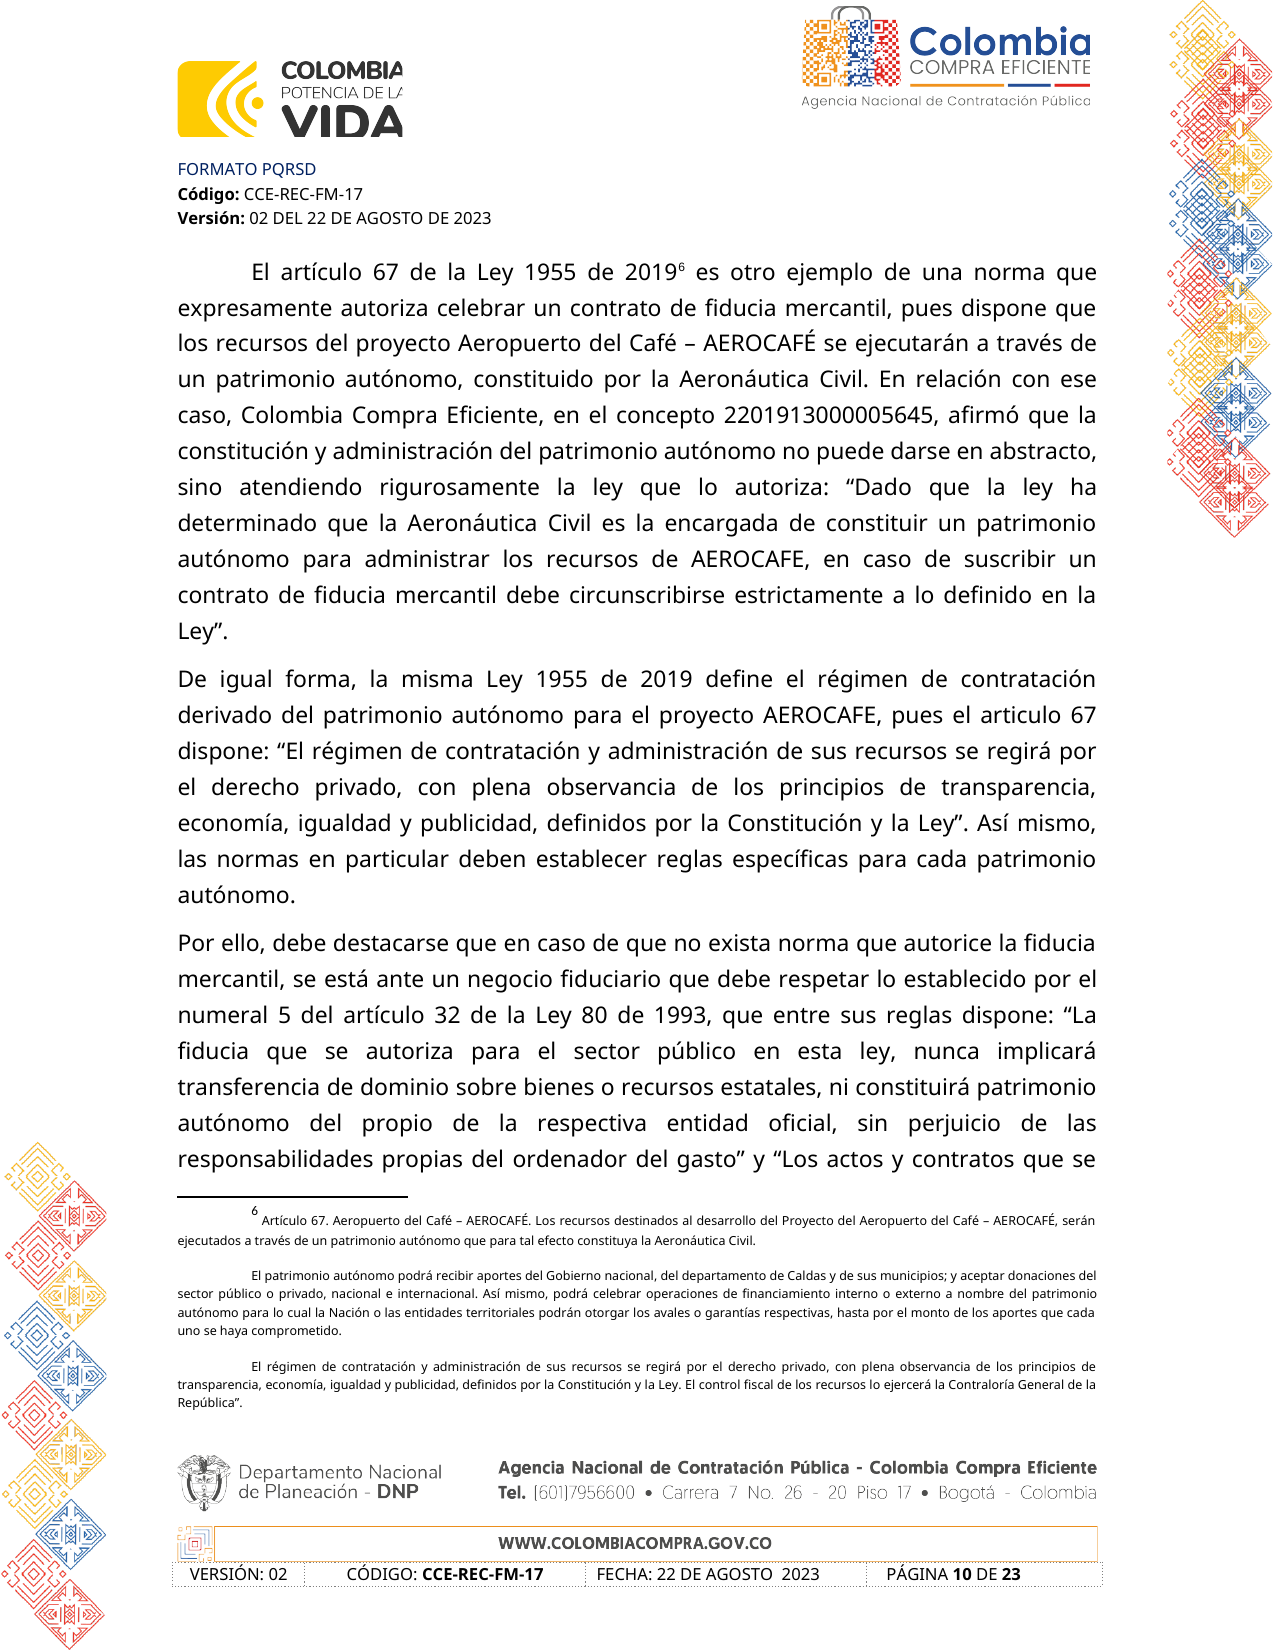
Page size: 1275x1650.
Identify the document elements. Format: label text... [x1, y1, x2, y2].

text De igual forma, la misma Ley 1955 de 2019 define el régimen de contratación derivado del patrimonio autónomo para el proyecto AEROCAFE, pues el articulo 67 dispone: “El régimen de contratación y administración de sus recursos se regirá por el derecho privado, con plena observancia de los principios de transparencia, economía, igualdad y publicidad, definidos por la Constitución y la Ley”. Así mismo, las normas en particular deben establecer reglas específicas para cada patrimonio autónomo. [177, 663, 1098, 910]
text El artículo 67 de la Ley 1955 de 2019 es otro ejemplo de una norma que expresamente autoriza celebrar un contrato de fiducia mercantil, pues dispone que los recursos del proyecto Aeropuerto del Café – AEROCAFÉ se ejecutarán a través de un patrimonio autónomo, constituido por la Aeronáutica Civil. En relación con ese caso, Colombia Compra Eficiente, en el concepto 2201913000005645, afirmó que la constitución y administración del patrimonio autónomo no puede darse en abstracto, sino atendiendo rigurosamente la ley que lo autoriza: “Dado que la ley ha determinado que la Aeronáutica Civil es la encargada de constituir un patrimonio autónomo para administrar los recursos de AEROCAFE, en caso de suscribir un contrato de fiducia mercantil debe circunscribirse estrictamente a lo definido en la Ley”. [177, 256, 1098, 646]
picture [801, 6, 1090, 109]
picture [0, 1141, 106, 1648]
picture [1165, 0, 1272, 535]
picture [177, 61, 402, 137]
picture [177, 1455, 1098, 1562]
